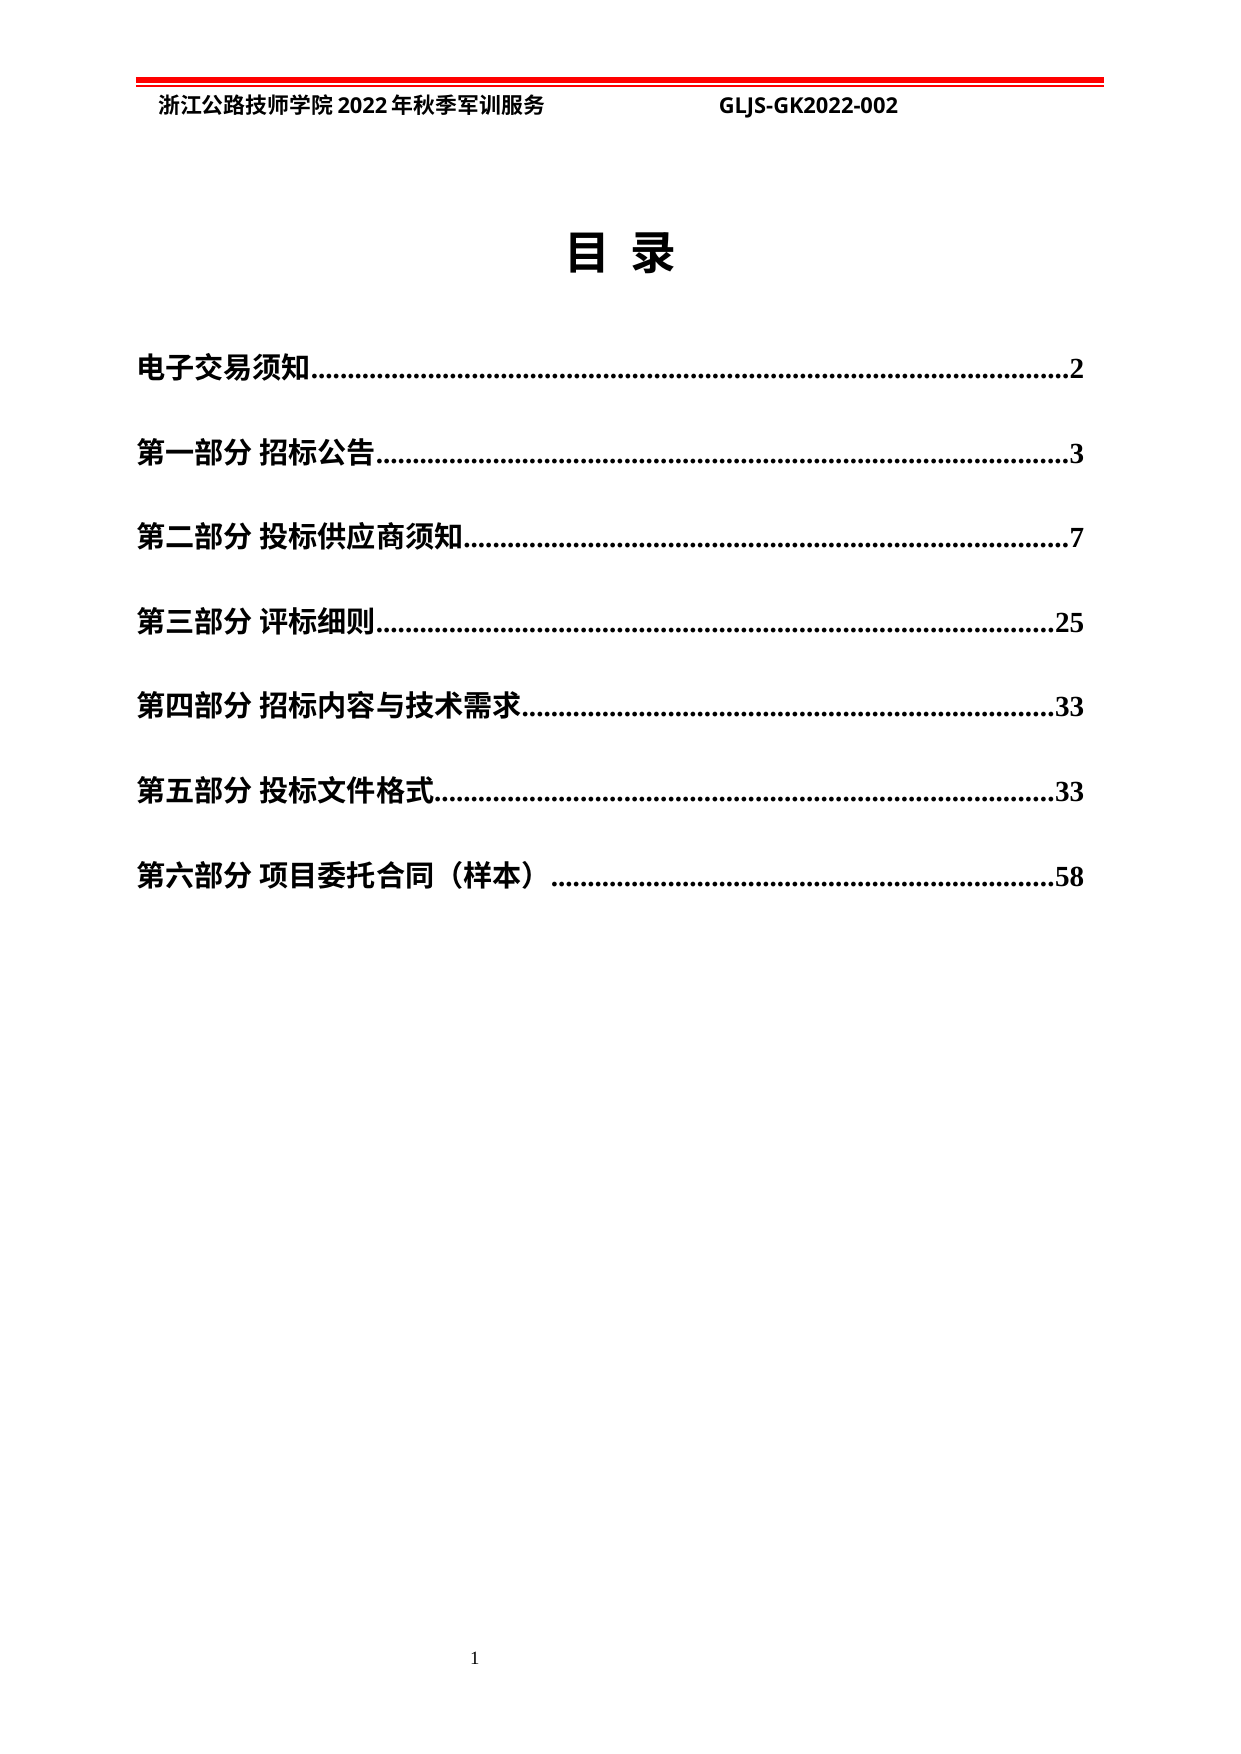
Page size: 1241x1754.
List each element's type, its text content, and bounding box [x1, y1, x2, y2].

text 第一部分 招标公告 3 [136, 429, 1104, 471]
text 第四部分 招标内容与技术需求 33 [136, 683, 1104, 725]
text 第二部分 投标供应商须知 7 [136, 514, 1104, 556]
text 第五部分 投标文件格式 33 [136, 767, 1104, 810]
text 第六部分 项目委托合同（样本） 58 [136, 852, 1104, 894]
text 电子交易须知 2 [136, 344, 1104, 387]
text 第三部分 评标细则 25 [136, 598, 1104, 641]
text 目 录 [136, 216, 1104, 283]
